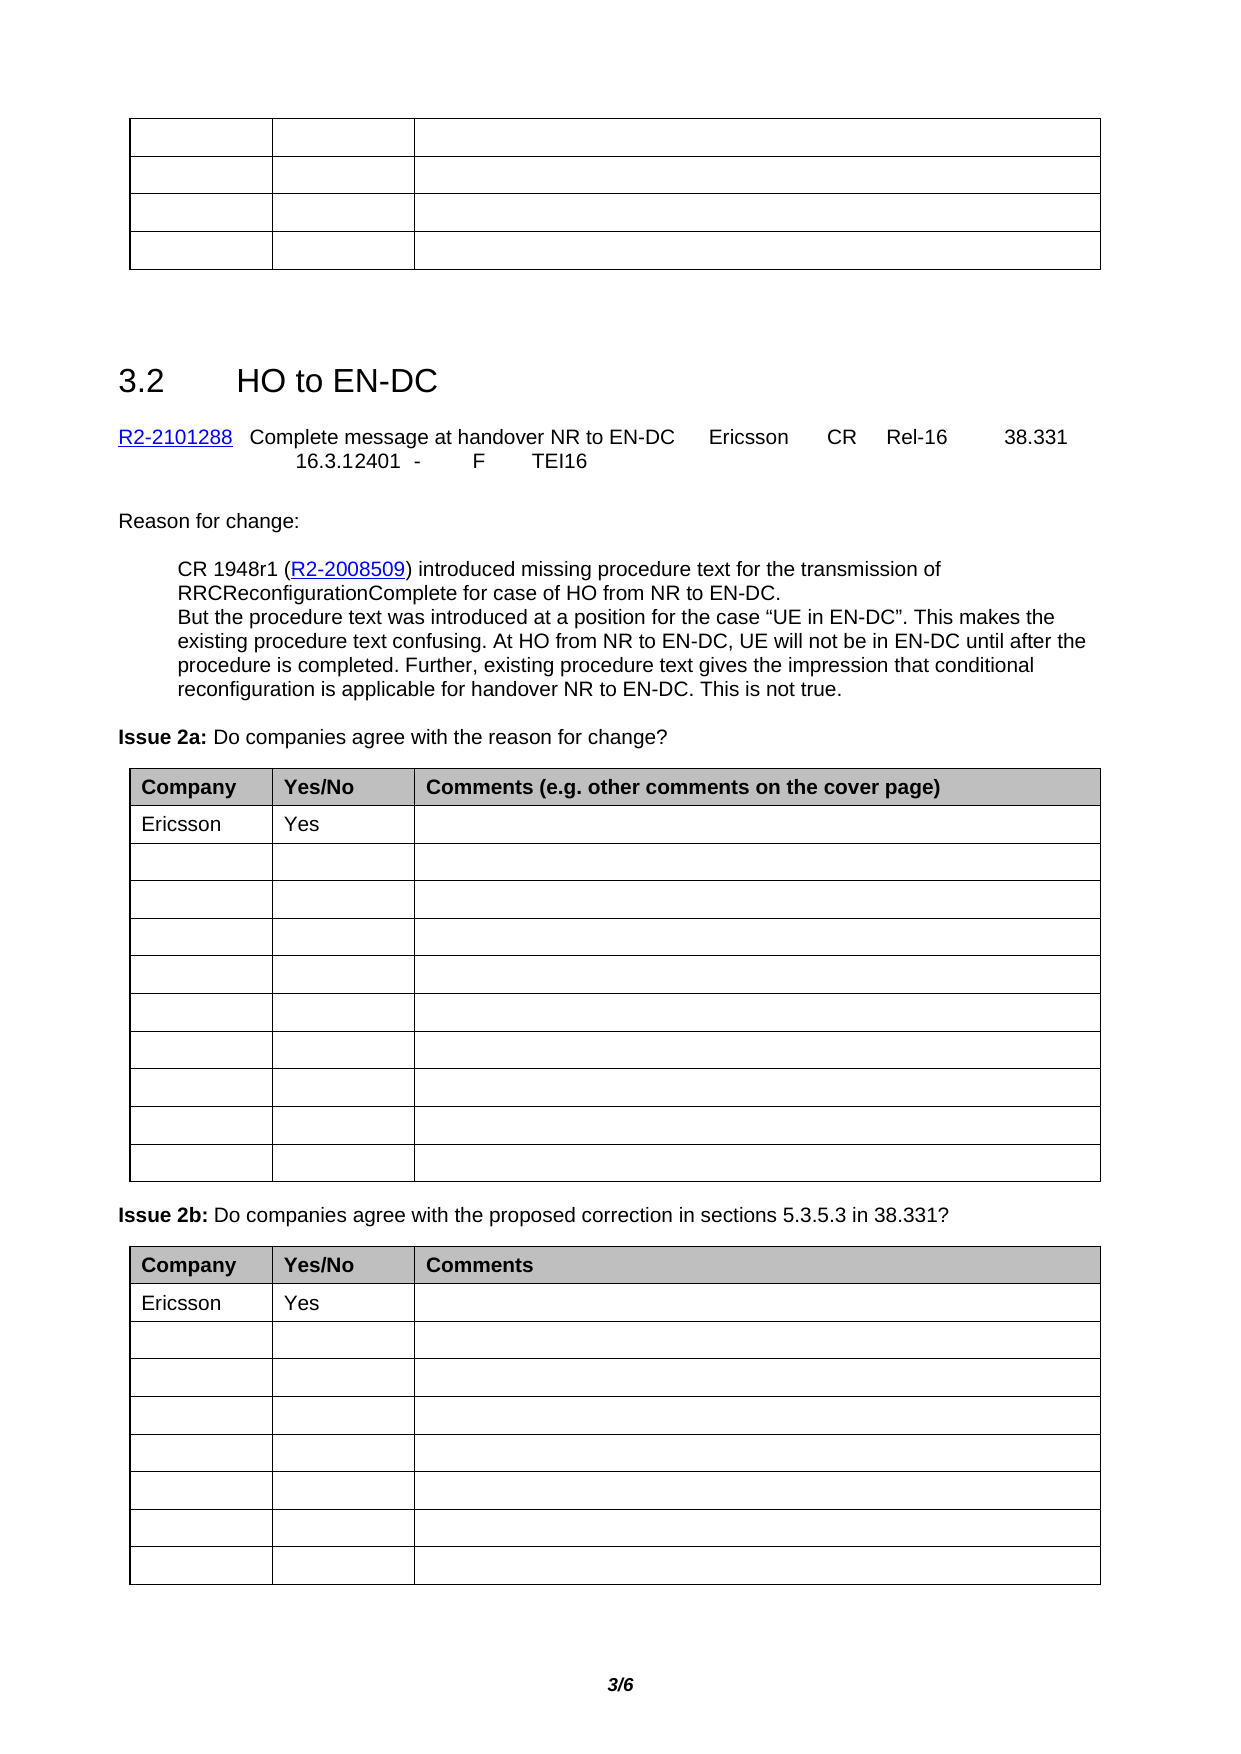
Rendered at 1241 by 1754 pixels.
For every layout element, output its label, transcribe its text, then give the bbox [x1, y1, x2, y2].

table_header Yes/No [273, 1247, 414, 1283]
table_cell [131, 119, 272, 156]
table_cell [131, 157, 272, 193]
table_header Company [131, 769, 272, 805]
table_header Comments (e.g. other comments on the cover page) [415, 769, 1100, 805]
table_cell [131, 881, 272, 918]
table_cell [415, 1145, 1100, 1181]
table_cell [415, 194, 1100, 231]
table_cell [415, 1322, 1100, 1358]
text Issue 2b: Do companies agree with the proposed correction in sections 5.3.5.3 in 38.331? [118, 1203, 1122, 1227]
table_cell [131, 1322, 272, 1358]
table_cell [415, 881, 1100, 918]
table_cell [273, 1435, 414, 1471]
table_cell [273, 194, 414, 231]
table_cell [415, 919, 1100, 955]
table_cell [131, 232, 272, 268]
table_cell Yes [273, 1284, 414, 1321]
table_cell [415, 232, 1100, 268]
table_cell [273, 956, 414, 993]
table_cell [131, 1145, 272, 1181]
table_cell [415, 1359, 1100, 1396]
table_cell [415, 844, 1100, 880]
table_cell [415, 1107, 1100, 1143]
table_cell [415, 119, 1100, 156]
table_cell [273, 844, 414, 880]
table_cell [415, 1547, 1100, 1584]
table_cell [273, 1359, 414, 1396]
table_cell [131, 956, 272, 993]
table_cell Ericsson [131, 806, 272, 843]
table_cell [273, 1397, 414, 1433]
table_cell [415, 1510, 1100, 1546]
table_cell [415, 1032, 1100, 1068]
table_cell [131, 1435, 272, 1471]
table_cell [131, 994, 272, 1031]
table_cell [415, 157, 1100, 193]
table_cell [273, 1322, 414, 1358]
table_cell [273, 1069, 414, 1106]
table_cell [415, 1397, 1100, 1433]
text Reason for change: [118, 509, 1122, 557]
table_cell [131, 1397, 272, 1433]
table_cell [415, 1435, 1100, 1471]
table_cell [131, 1069, 272, 1106]
table_cell [415, 806, 1100, 843]
table_cell [131, 194, 272, 231]
table_cell [131, 919, 272, 955]
table_cell [131, 844, 272, 880]
text CR 1948r1 (R2-2008509) introduced missing procedure text for the transmission of RRCReconfigurationComplete for case of HO from NR to EN-DC. [177, 557, 1122, 605]
table_cell [273, 1032, 414, 1068]
table_cell [273, 1145, 414, 1181]
table_header Comments [415, 1247, 1100, 1283]
table_cell [273, 157, 414, 193]
table_cell [273, 881, 414, 918]
table_cell [415, 994, 1100, 1031]
table_cell [415, 1069, 1100, 1106]
table_cell [273, 232, 414, 268]
text But the procedure text was introduced at a position for the case “UE in EN-DC”. This makes the existing procedure text confusing. At HO from NR to EN-DC, UE will not be in EN-DC until after the procedure is completed. Further, existing procedure text gives the impression that conditional reconfiguration is applicable for handover NR to EN-DC. This is not true. [177, 605, 1122, 701]
table_cell [273, 1510, 414, 1546]
table_cell [415, 1472, 1100, 1509]
table_header Company [131, 1247, 272, 1283]
table_cell [131, 1107, 272, 1143]
table_cell [273, 1472, 414, 1509]
table_cell [273, 1107, 414, 1143]
subtitle 3.2 HO to EN-DC [118, 361, 1122, 400]
table_cell [273, 119, 414, 156]
table_cell [131, 1472, 272, 1509]
table_header Yes/No [273, 769, 414, 805]
table_cell Yes [273, 806, 414, 843]
table_cell [131, 1547, 272, 1584]
table_cell [273, 994, 414, 1031]
text Issue 2a: Do companies agree with the reason for change? [118, 725, 1122, 749]
table_cell [131, 1510, 272, 1546]
table_cell [415, 956, 1100, 993]
table_cell [273, 1547, 414, 1584]
table_cell [131, 1359, 272, 1396]
table_cell [131, 1032, 272, 1068]
table_cell [415, 1284, 1100, 1321]
table_cell Ericsson [131, 1284, 272, 1321]
title R2-2101288 Complete message at handover NR to EN-DC Ericsson CR Rel-16 38.331 16.3.1 2401 - F TEI16 [118, 425, 1122, 473]
table_cell [273, 919, 414, 955]
